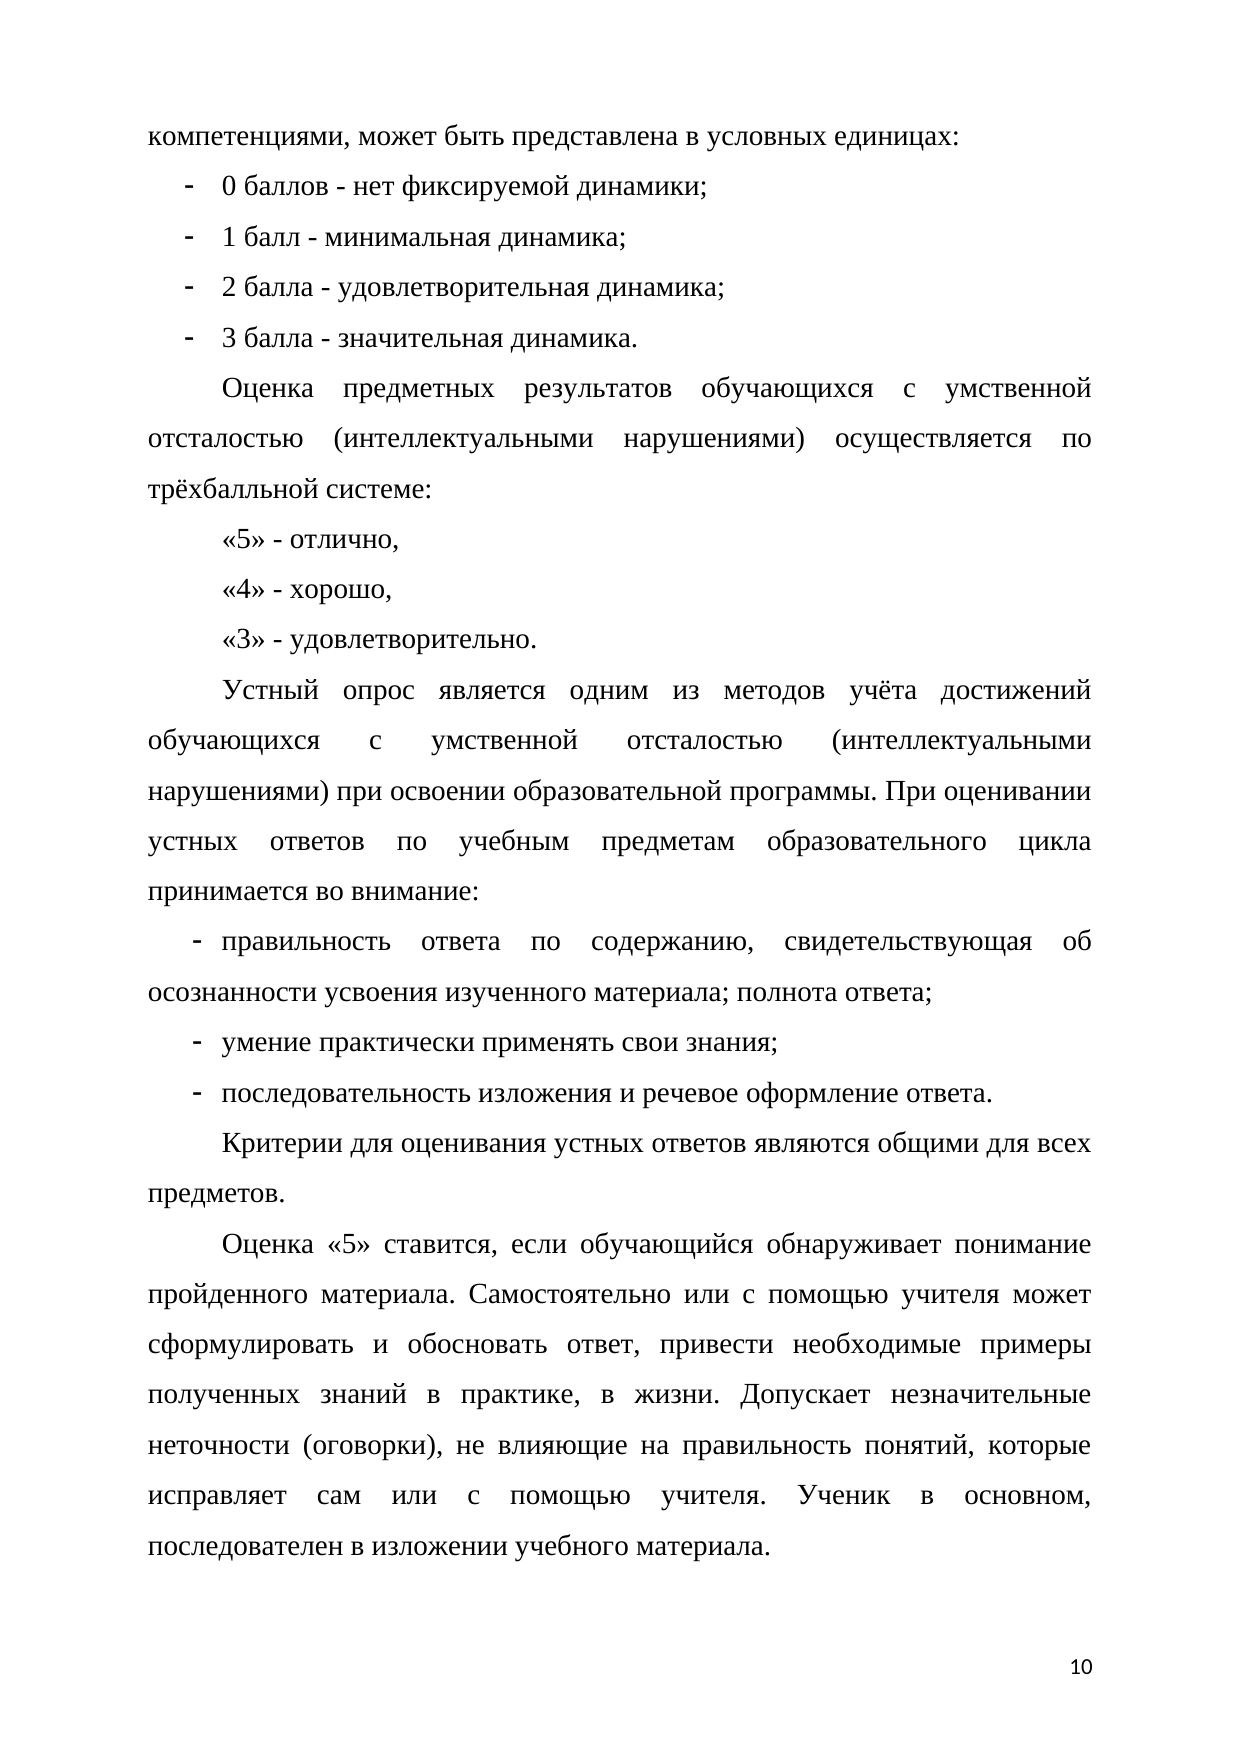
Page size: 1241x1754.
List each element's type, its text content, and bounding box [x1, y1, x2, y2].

list 3 балла - значительная динамика. [184, 320, 1092, 353]
text Устный опрос является одним из методов учёта достижений обучающихся с умственной отсталостью (интеллектуальными нарушениями) при освоении образовательной программы. При оценивании устных ответов по учебным предметам образовательного цикла принимается во внимание: [148, 672, 1092, 907]
list 0 баллов - нет фиксируемой динамики; [184, 168, 1092, 202]
text Оценка предметных результатов обучающихся с умственной отсталостью (интеллектуальными нарушениями) осуществляется по трёхбалльной системе: [148, 370, 1092, 504]
list последовательность изложения и речевое оформление ответа. [148, 1075, 1092, 1108]
list умение практически применять свои знания; [148, 1024, 1092, 1058]
list 1 балл - минимальная динамика; [184, 219, 1092, 252]
text «5» - отлично, [148, 521, 1092, 554]
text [148, 118, 1092, 152]
text Оценка «5» ставится, если обучающийся обнаруживает понимание пройденного материала. Самостоятельно или с помощью учителя может сформулировать и обосновать ответ, привести необходимые примеры полученных знаний в практике, в жизни. Допускает незначительные неточности (оговорки), не влияющие на правильность понятий, которые исправляет сам или с помощью учителя. Ученик в основном, последователен в изложении учебного материала. [148, 1226, 1092, 1561]
list 2 балла - удовлетворительная динамика; [184, 269, 1092, 303]
list правильность ответа по содержанию, свидетельствующая об осознанности усвоения изученного материала; полнота ответа; [148, 923, 1092, 1007]
text «4» - хорошо, [148, 571, 1092, 605]
text «3» - удовлетворительно. [148, 622, 1092, 655]
text Критерии для оценивания устных ответов являются общими для всех предметов. [148, 1125, 1092, 1209]
